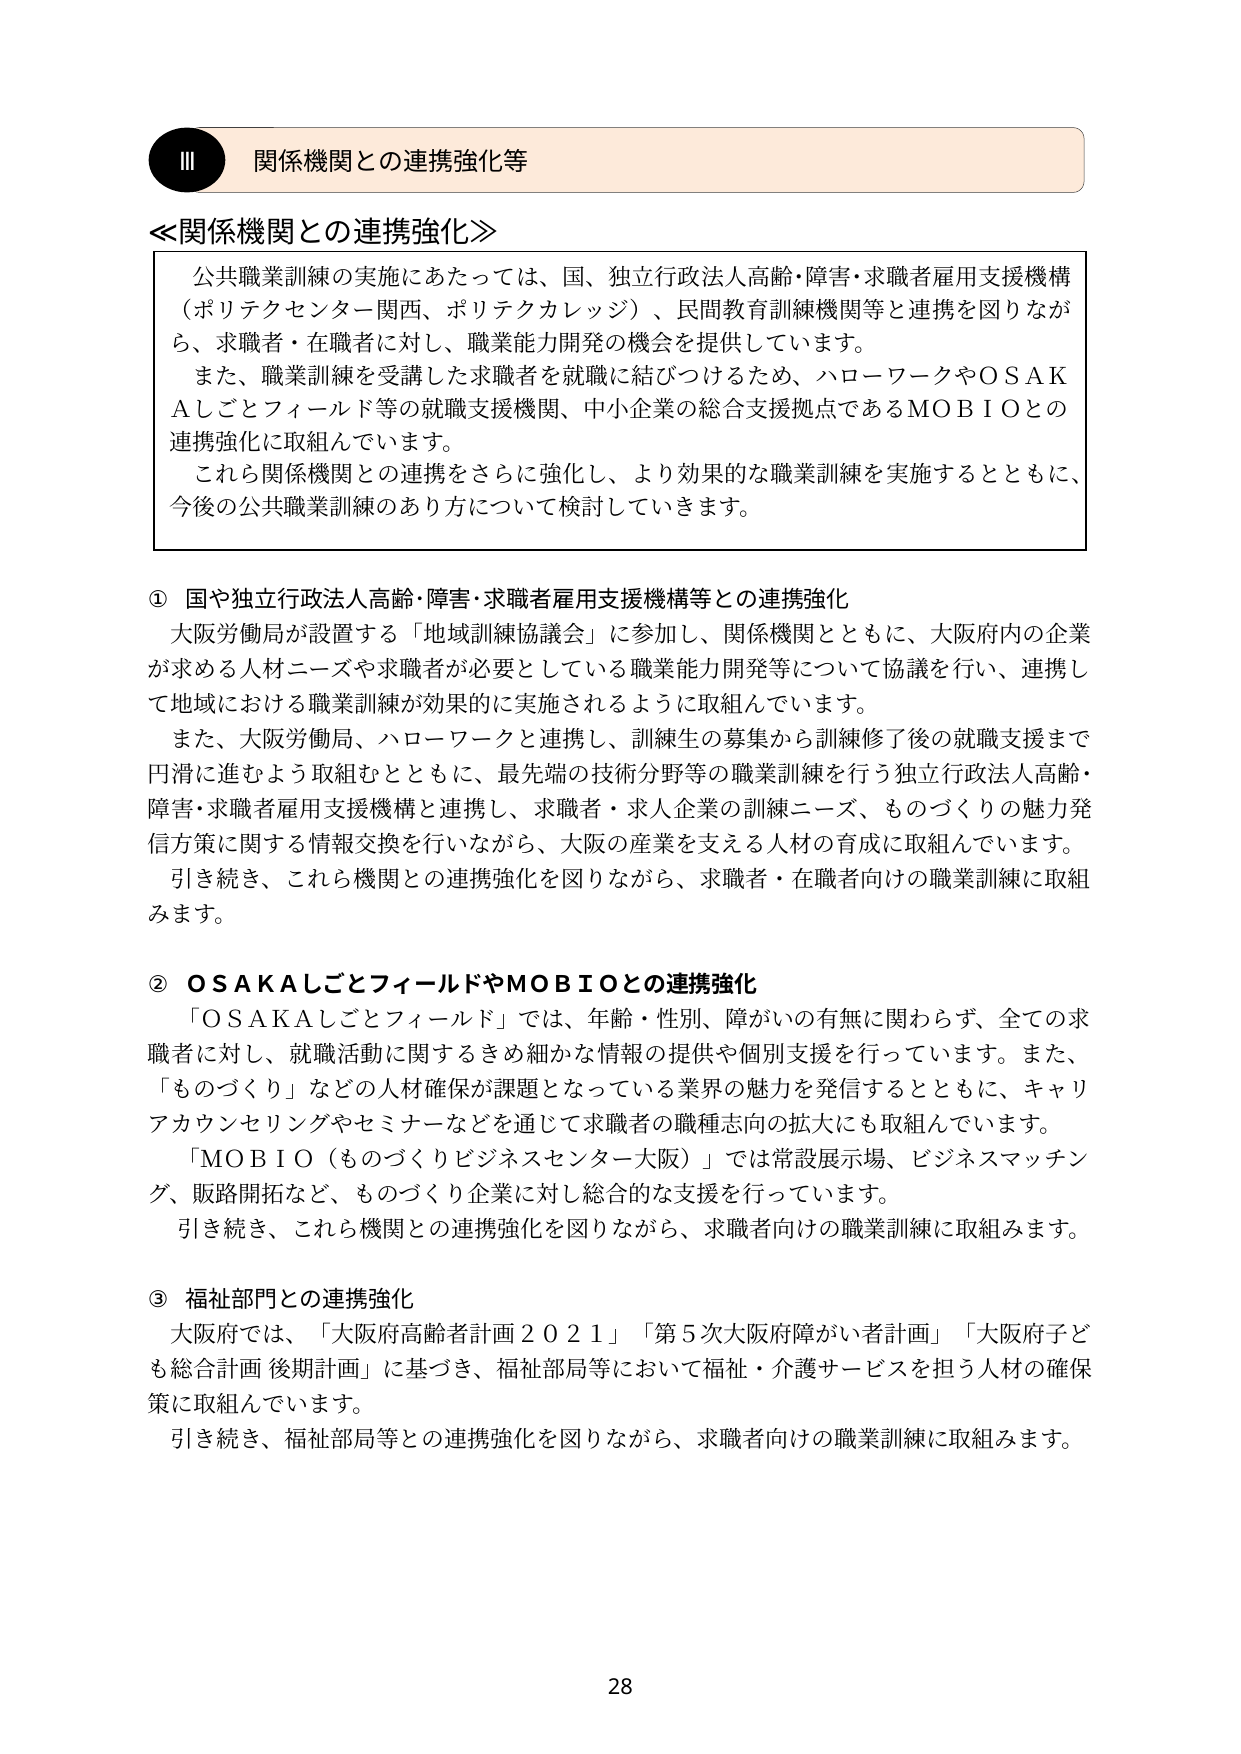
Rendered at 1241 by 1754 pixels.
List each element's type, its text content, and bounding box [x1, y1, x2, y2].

text 大阪労働局が設置する「地域訓練協議会」に参加し、関係機関とともに、大阪府内の企業が求める人材ニーズや求職者が必要としている職業能力開発等について協議を行い、連携して地域における職業訓練が効果的に実施されるように取組んでいます。 [148, 614, 1092, 719]
text 「ＭＯＢＩＯ（ものづくりビジネスセンター大阪）」では常設展示場、ビジネスマッチング、販路開拓など、ものづくり企業に対し総合的な支援を行っています。 [148, 1139, 1092, 1209]
text 「ＯＳＡＫＡしごとフィールド」では、年齢・性別、障がいの有無に関わらず、全ての求職者に対し、就職活動に関するきめ細かな情報の提供や個別支援を行っています。また、「ものづくり」などの人材確保が課題となっている業界の魅力を発信するとともに、キャリアカウンセリングやセミナーなどを通じて求職者の職種志向の拡大にも取組んでいます。 [148, 999, 1092, 1139]
list 国や独立行政法人高齢･障害･求職者雇用支援機構等との連携強化 [148, 579, 1092, 614]
text 引き続き、これら機関との連携強化を図りながら、求職者・在職者向けの職業訓練に取組みます。 [148, 859, 1092, 929]
text 引き続き、福祉部局等との連携強化を図りながら、求職者向けの職業訓練に取組みます。 [148, 1419, 1092, 1454]
text 引き続き、これら機関との連携強化を図りながら、求職者向けの職業訓練に取組みます。 [148, 1209, 1092, 1244]
text ≪関係機関との連携強化≫ [148, 194, 1092, 264]
text また、大阪労働局、ハローワークと連携し、訓練生の募集から訓練修了後の就職支援まで円滑に進むよう取組むとともに、最先端の技術分野等の職業訓練を行う独立行政法人高齢･障害･求職者雇用支援機構と連携し、求職者・求人企業の訓練ニーズ、ものづくりの魅力発信方策に関する情報交換を行いながら、大阪の産業を支える人材の育成に取組んでいます。 [148, 719, 1092, 859]
list ＯＳＡＫＡしごとフィールドやＭＯＢＩＯとの連携強化 [148, 964, 1092, 999]
text 大阪府では、「大阪府高齢者計画２０２１」「第５次大阪府障がい者計画」「大阪府子ども総合計画 後期計画」に基づき、福祉部局等において福祉・介護サービスを担う人材の確保策に取組んでいます。 [148, 1314, 1092, 1419]
list 福祉部門との連携強化 [148, 1279, 1092, 1314]
